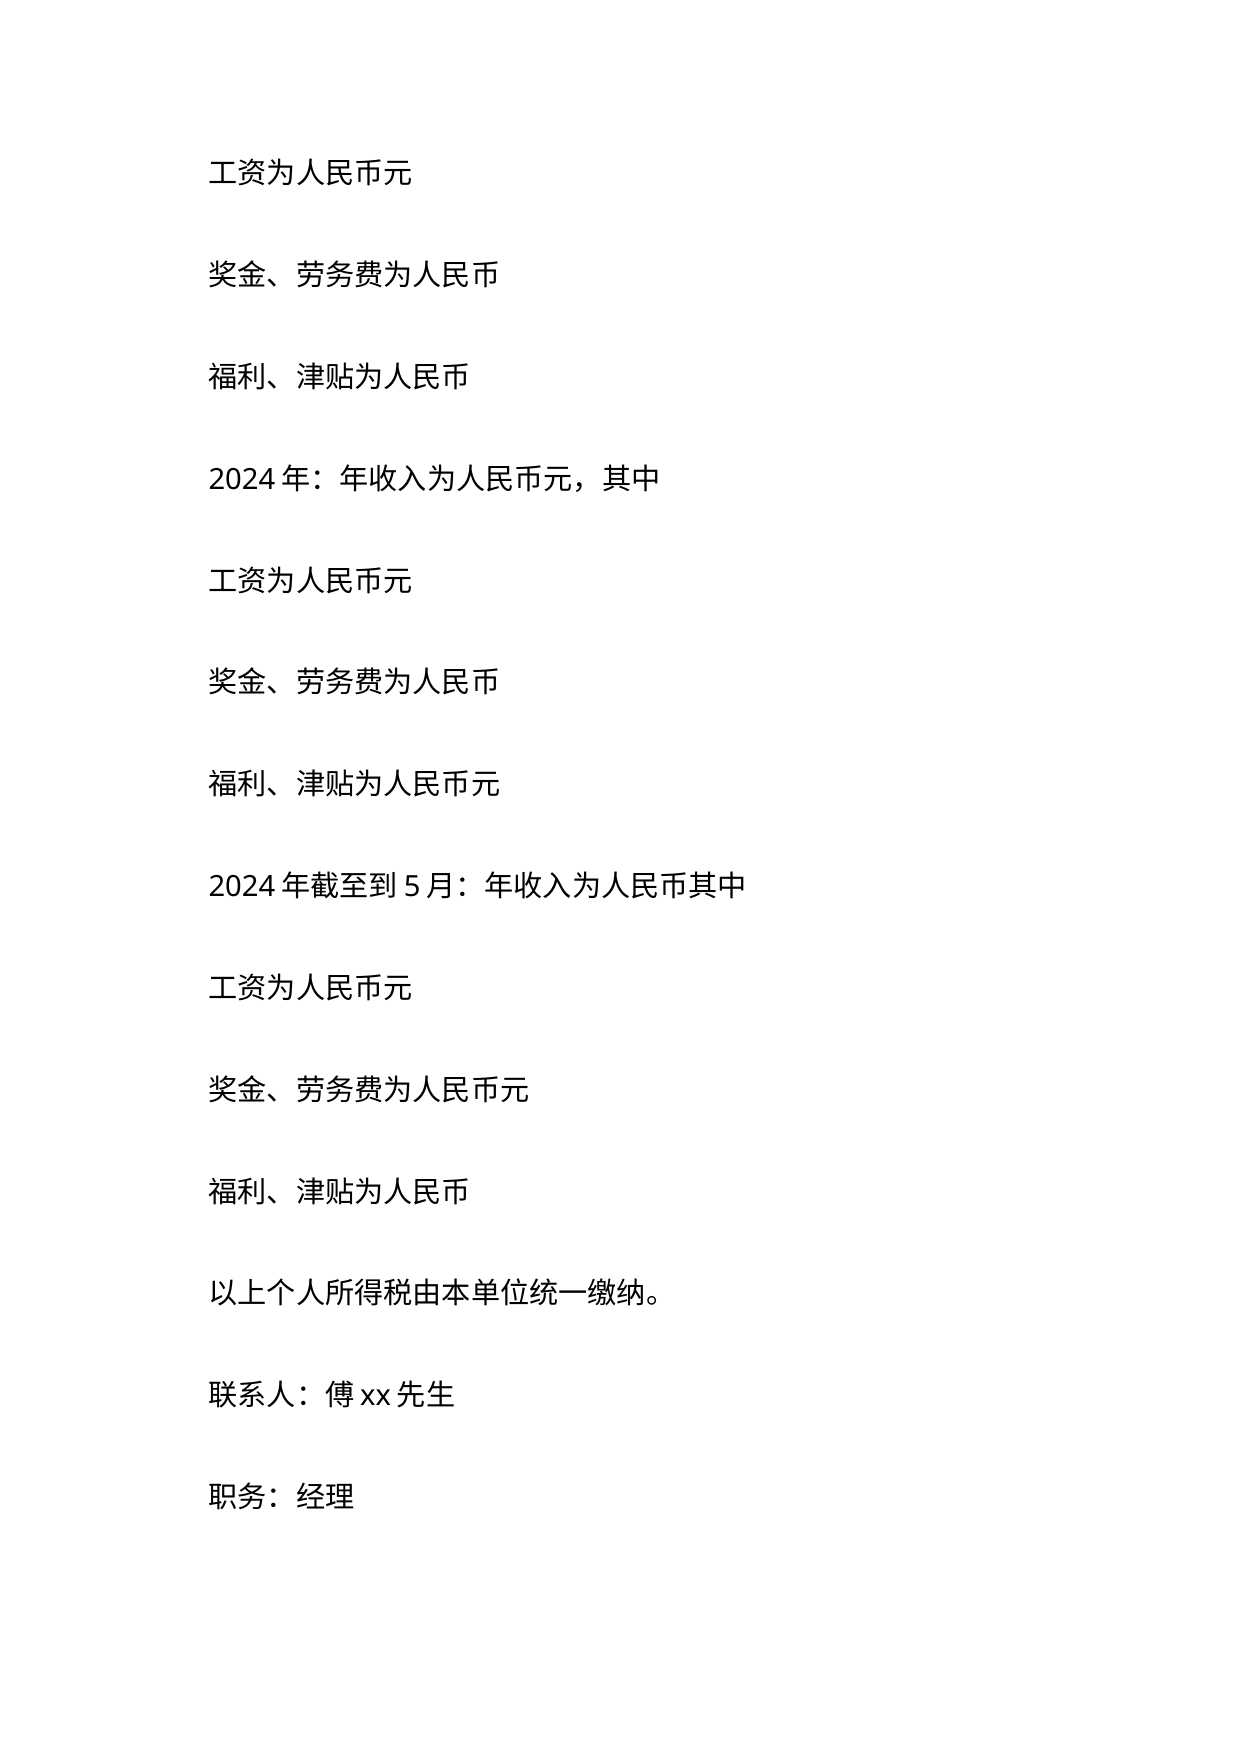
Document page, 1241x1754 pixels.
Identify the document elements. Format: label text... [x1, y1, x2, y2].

text 福利、津贴为人民币元 [150, 761, 1090, 803]
text 2024年：年收入为人民币元，其中 [150, 455, 1090, 498]
text 福利、津贴为人民币 [150, 353, 1090, 396]
text 奖金、劳务费为人民币 [150, 659, 1090, 701]
text 奖金、劳务费为人民币元 [150, 1066, 1090, 1109]
text 工资为人民币元 [150, 557, 1090, 599]
text 福利、津贴为人民币 [150, 1168, 1090, 1210]
text 职务：经理 [150, 1474, 1090, 1516]
text 奖金、劳务费为人民币 [150, 252, 1090, 294]
text 工资为人民币元 [150, 150, 1090, 192]
text 2024年截至到5月：年收入为人民币其中 [150, 863, 1090, 905]
text 联系人：傅xx先生 [150, 1372, 1090, 1414]
text 工资为人民币元 [150, 964, 1090, 1007]
text 以上个人所得税由本单位统一缴纳。 [150, 1270, 1090, 1312]
